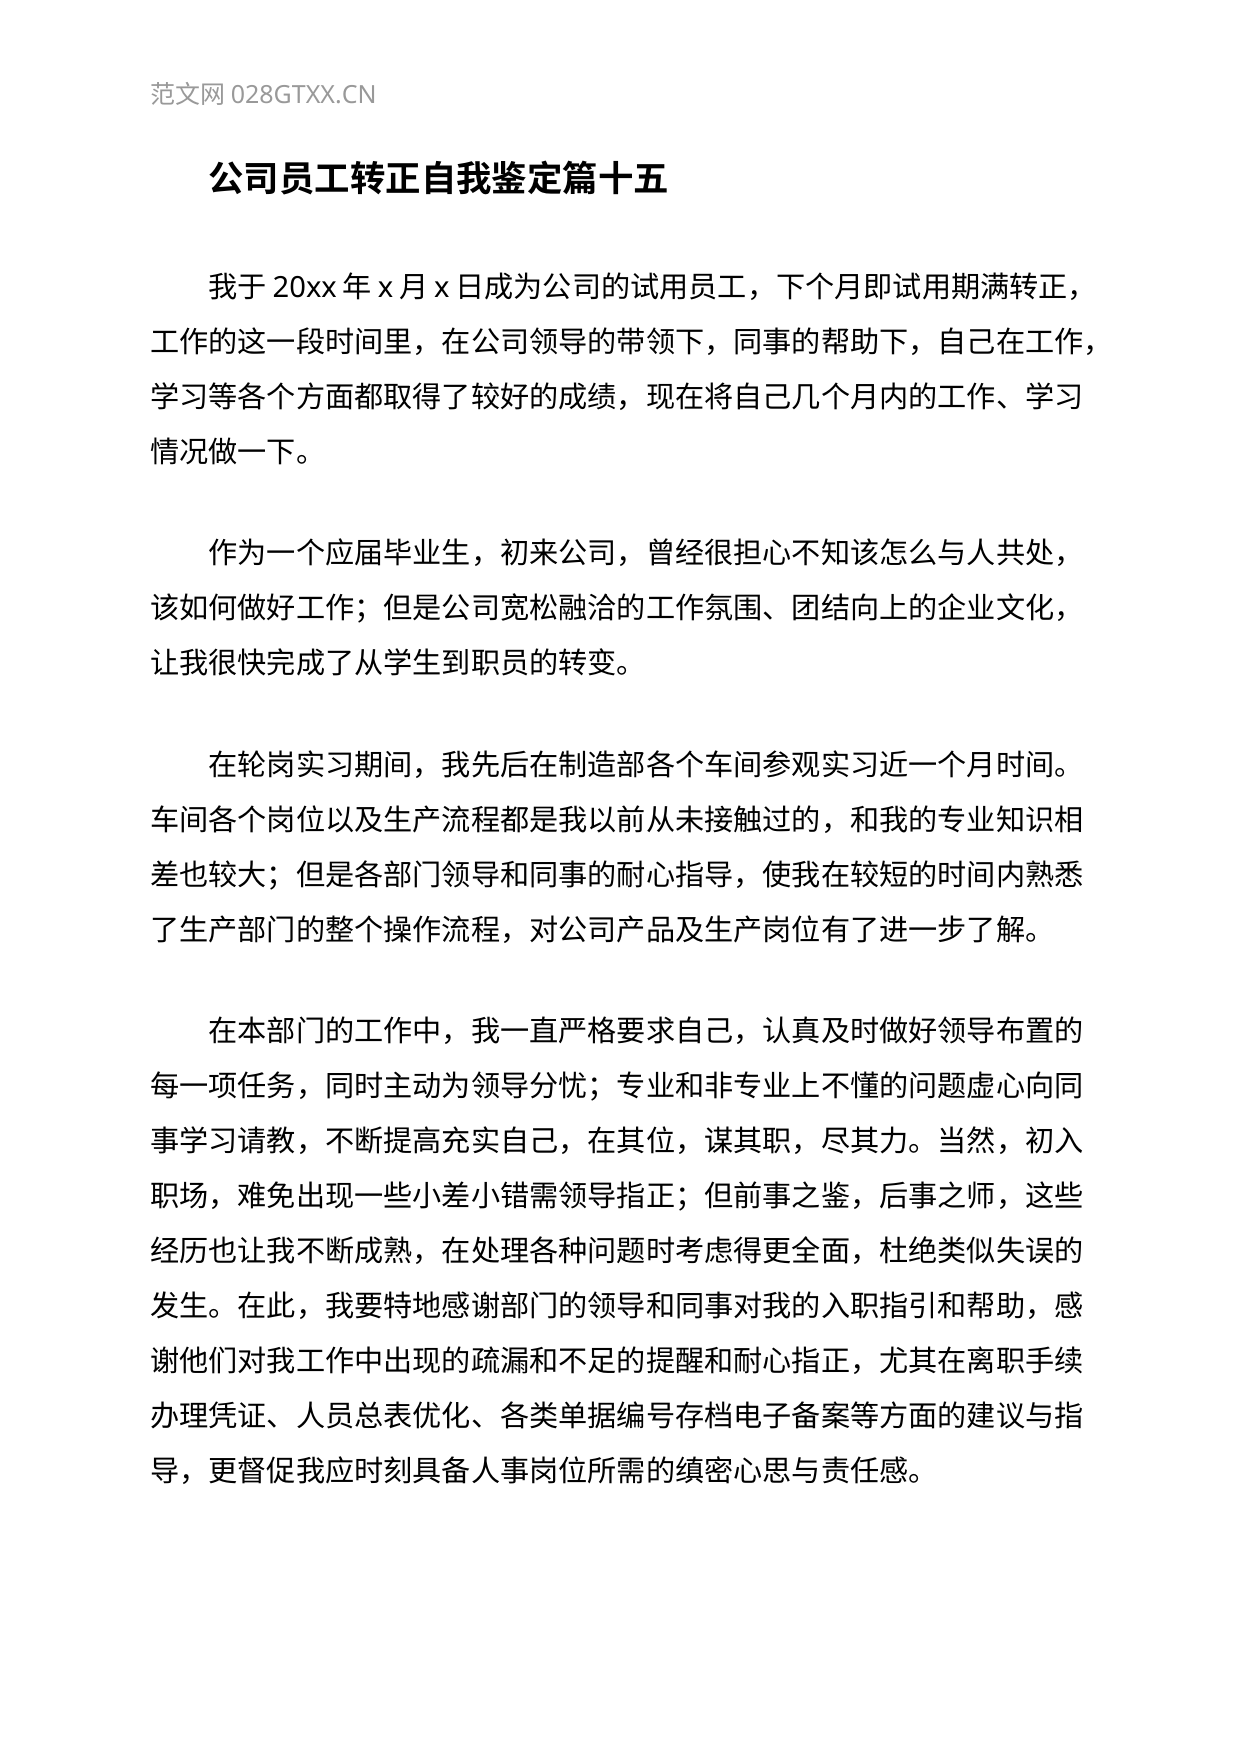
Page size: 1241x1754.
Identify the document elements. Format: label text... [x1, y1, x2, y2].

text 公司员工转正自我鉴定篇十五 [150, 150, 1090, 201]
text 在轮岗实习期间，我先后在制造部各个车间参观实习近一个月时间。车间各个岗位以及生产流程都是我以前从未接触过的，和我的专业知识相差也较大；但是各部门领导和同事的耐心指导，使我在较短的时间内熟悉了生产部门的整个操作流程，对公司产品及生产岗位有了进一步了解。 [150, 742, 1090, 948]
text 作为一个应届毕业生，初来公司，曾经很担心不知该怎么与人共处，该如何做好工作；但是公司宽松融洽的工作氛围、团结向上的企业文化，让我很快完成了从学生到职员的转变。 [150, 530, 1090, 682]
text 在本部门的工作中，我一直严格要求自己，认真及时做好领导布置的每一项任务，同时主动为领导分忧；专业和非专业上不懂的问题虚心向同事学习请教，不断提高充实自己，在其位，谋其职，尽其力。当然，初入职场，难免出现一些小差小错需领导指正；但前事之鉴，后事之师，这些经历也让我不断成熟，在处理各种问题时考虑得更全面，杜绝类似失误的发生。在此，我要特地感谢部门的领导和同事对我的入职指引和帮助，感谢他们对我工作中出现的疏漏和不足的提醒和耐心指正，尤其在离职手续办理凭证、人员总表优化、各类单据编号存档电子备案等方面的建议与指导，更督促我应时刻具备人事岗位所需的缜密心思与责任感。 [150, 1008, 1090, 1489]
text 我于20xx年x月x日成为公司的试用员工，下个月即试用期满转正，工作的这一段时间里，在公司领导的带领下，同事的帮助下，自己在工作，学习等各个方面都取得了较好的成绩，现在将自己几个月内的工作、学习情况做一下。 [150, 263, 1090, 471]
